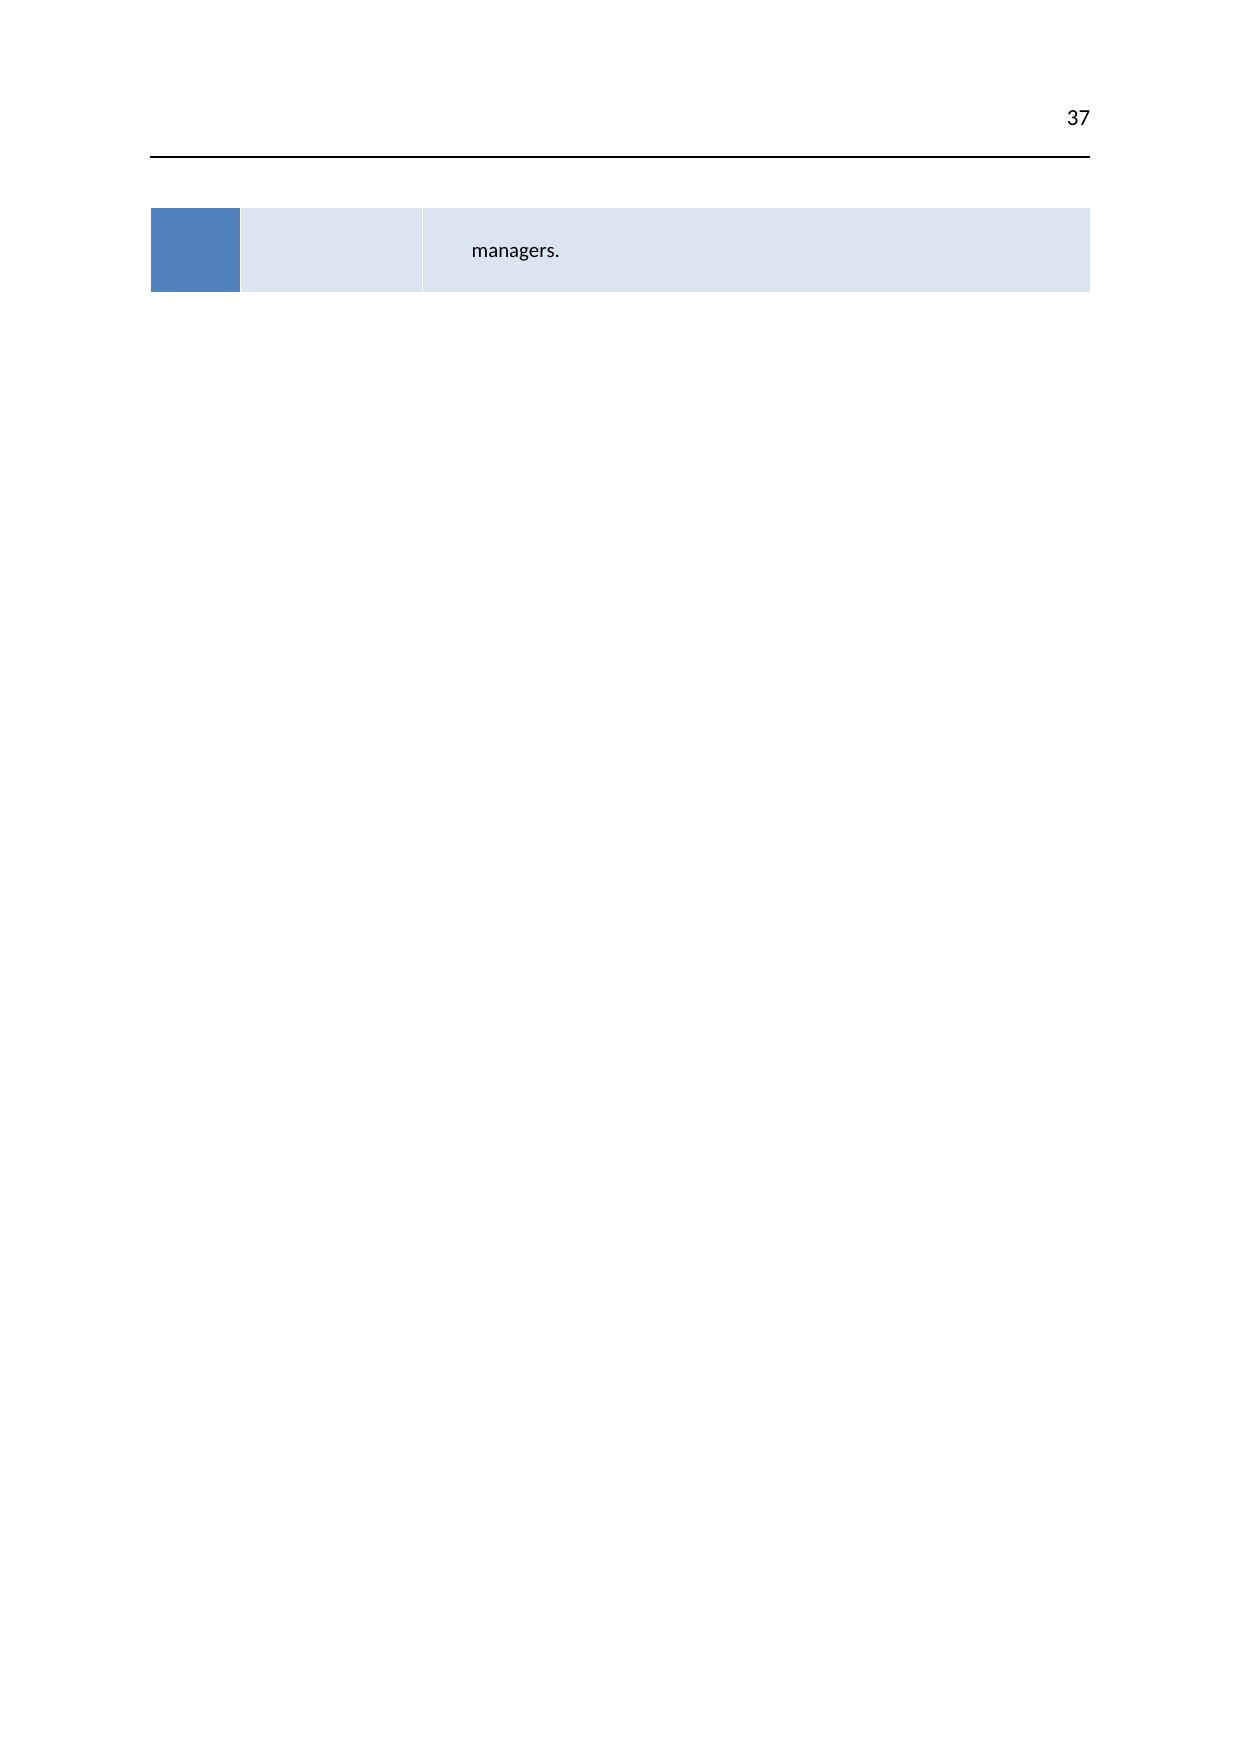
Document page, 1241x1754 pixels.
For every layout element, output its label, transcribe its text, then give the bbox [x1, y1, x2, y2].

table_cell end of March 2020 [241, 208, 422, 292]
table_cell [423, 208, 1090, 292]
